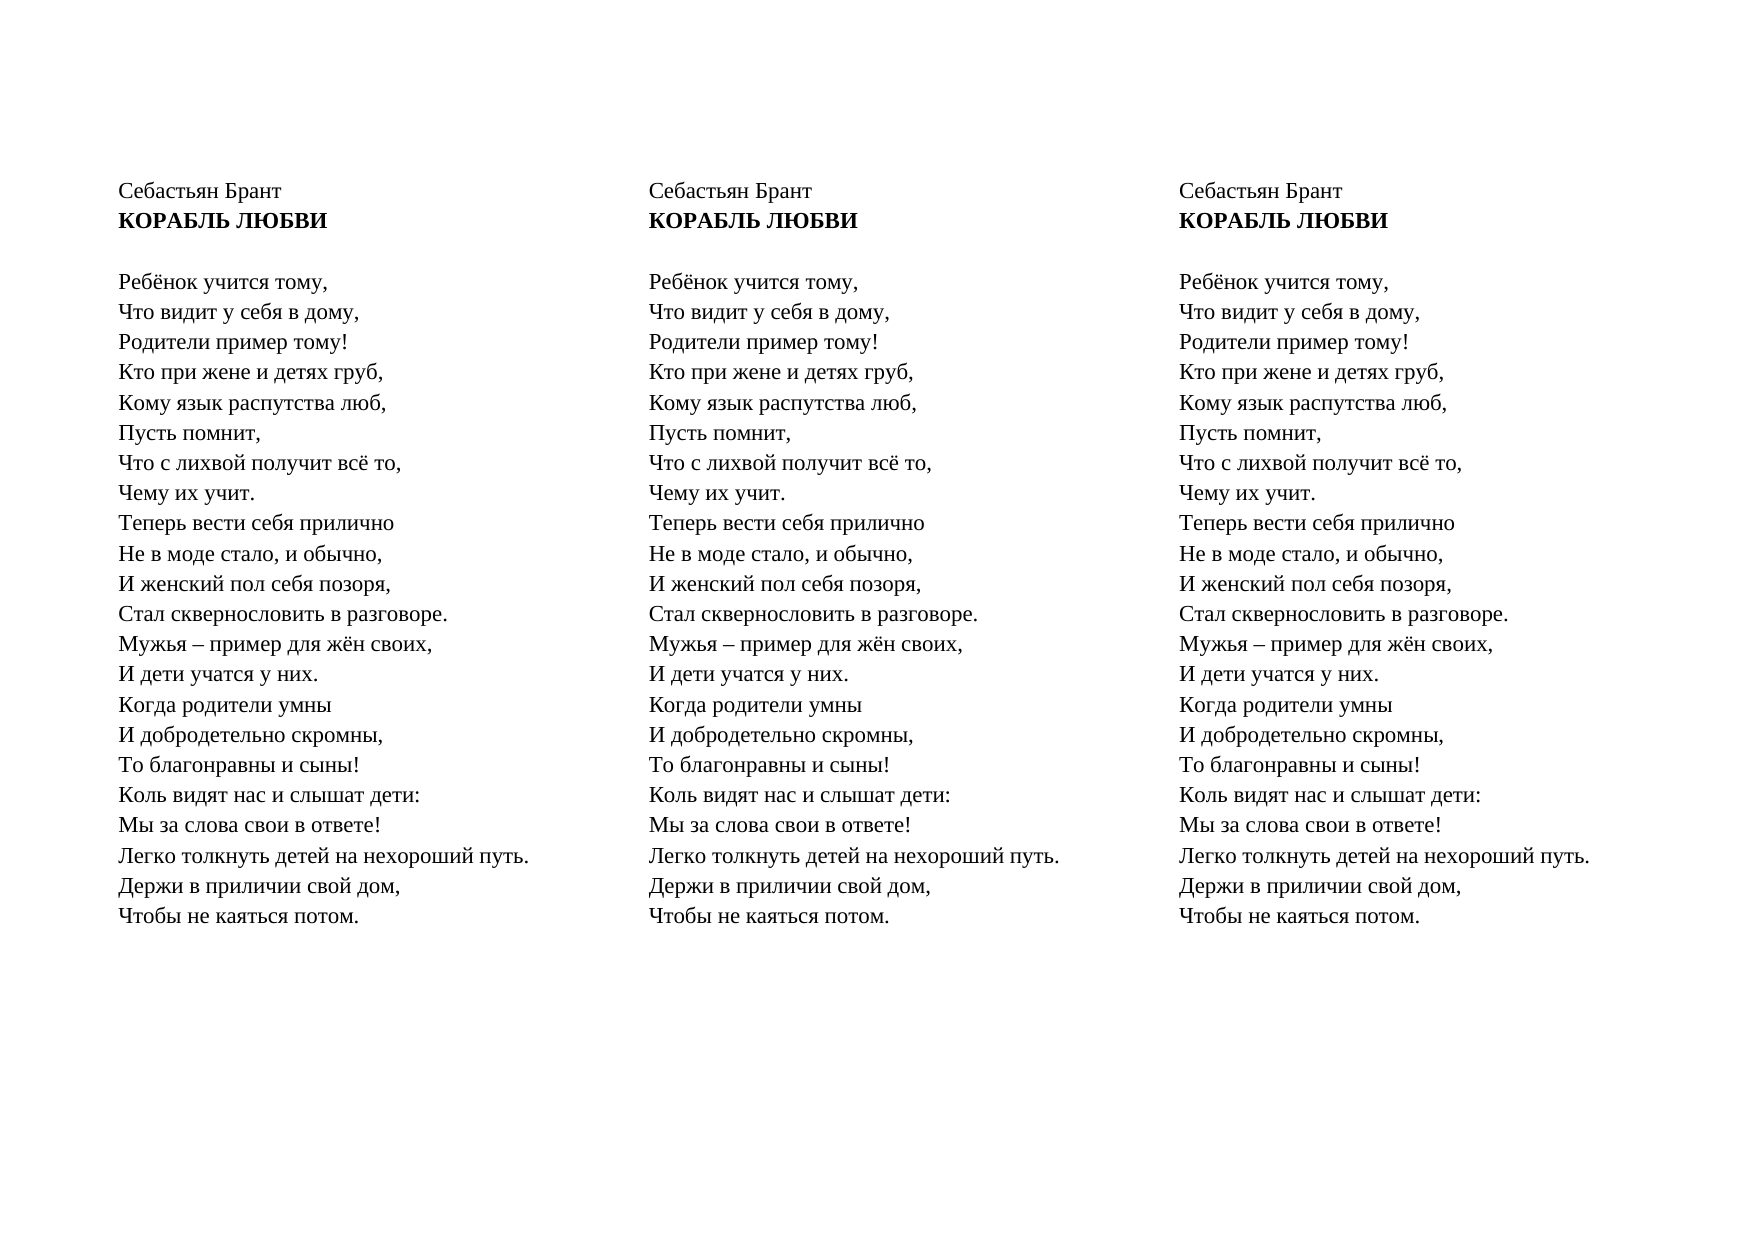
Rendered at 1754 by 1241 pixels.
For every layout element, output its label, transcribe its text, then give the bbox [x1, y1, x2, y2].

text Кто при жене и детях груб, [1179, 358, 1636, 385]
text Что видит у себя в дому, [1179, 298, 1636, 324]
text Ребёнок учится тому, [118, 268, 575, 294]
text Держи в приличии свой дом, [118, 872, 575, 898]
text Чтобы не каяться потом. [1179, 902, 1636, 928]
text Мы за слова свои в ответе! [1179, 812, 1636, 838]
text Мужья – пример для жён своих, [1179, 630, 1636, 657]
text И женский пол себя позоря, [118, 570, 575, 596]
text Не в моде стало, и обычно, [1179, 540, 1636, 566]
text Коль видят нас и слышат дети: [118, 781, 575, 808]
text Стал сквернословить в разговоре. [118, 600, 575, 626]
text Стал сквернословить в разговоре. [1179, 600, 1636, 626]
text Себастьян Брант [1179, 177, 1636, 203]
text Коль видят нас и слышат дети: [648, 781, 1105, 808]
text Родители пример тому! [648, 328, 1105, 354]
text Что видит у себя в дому, [648, 298, 1105, 324]
text Когда родители умны [648, 691, 1105, 717]
text Стал сквернословить в разговоре. [648, 600, 1105, 626]
text Мужья – пример для жён своих, [118, 630, 575, 657]
text Себастьян Брант [648, 177, 1105, 203]
text Не в моде стало, и обычно, [118, 540, 575, 566]
text Чтобы не каяться потом. [648, 902, 1105, 928]
text И дети учатся у них. [1179, 661, 1636, 687]
text Пусть помнит, [118, 419, 575, 445]
text Что видит у себя в дому, [118, 298, 575, 324]
text И женский пол себя позоря, [648, 570, 1105, 596]
text Коль видят нас и слышат дети: [1179, 781, 1636, 808]
text И добродетельно скромны, [648, 721, 1105, 747]
text Чему их учит. [1179, 479, 1636, 506]
text И женский пол себя позоря, [1179, 570, 1636, 596]
text Чтобы не каяться потом. [118, 902, 575, 928]
text Родители пример тому! [1179, 328, 1636, 354]
text Кто при жене и детях груб, [648, 358, 1105, 385]
text Теперь вести себя прилично [118, 509, 575, 536]
text И дети учатся у них. [118, 661, 575, 687]
text Кто при жене и детях груб, [118, 358, 575, 385]
text Теперь вести себя прилично [648, 509, 1105, 536]
text Родители пример тому! [118, 328, 575, 354]
text Себастьян Брант [118, 177, 575, 203]
text Что с лихвой получит всё то, [648, 449, 1105, 475]
text Легко толкнуть детей на нехороший путь. [648, 842, 1105, 868]
text То благонравны и сыны! [1179, 751, 1636, 777]
text Мужья – пример для жён своих, [648, 630, 1105, 657]
text То благонравны и сыны! [648, 751, 1105, 777]
text Кому язык распутства люб, [648, 389, 1105, 415]
text Мы за слова свои в ответе! [648, 812, 1105, 838]
text Пусть помнит, [1179, 419, 1636, 445]
text КОРАБЛЬ ЛЮБВИ [1179, 207, 1636, 234]
text Мы за слова свои в ответе! [118, 812, 575, 838]
text Пусть помнит, [648, 419, 1105, 445]
text И дети учатся у них. [648, 661, 1105, 687]
text Легко толкнуть детей на нехороший путь. [1179, 842, 1636, 868]
text То благонравны и сыны! [118, 751, 575, 777]
text Легко толкнуть детей на нехороший путь. [118, 842, 575, 868]
text И добродетельно скромны, [118, 721, 575, 747]
text Держи в приличии свой дом, [1179, 872, 1636, 898]
text Что с лихвой получит всё то, [118, 449, 575, 475]
text Когда родители умны [1179, 691, 1636, 717]
text Ребёнок учится тому, [648, 268, 1105, 294]
text КОРАБЛЬ ЛЮБВИ [648, 207, 1105, 234]
text КОРАБЛЬ ЛЮБВИ [118, 207, 575, 234]
text Ребёнок учится тому, [1179, 268, 1636, 294]
text Теперь вести себя прилично [1179, 509, 1636, 536]
text Кому язык распутства люб, [118, 389, 575, 415]
text Когда родители умны [118, 691, 575, 717]
text Чему их учит. [648, 479, 1105, 506]
text Кому язык распутства люб, [1179, 389, 1636, 415]
text Что с лихвой получит всё то, [1179, 449, 1636, 475]
text Держи в приличии свой дом, [648, 872, 1105, 898]
text Чему их учит. [118, 479, 575, 506]
text И добродетельно скромны, [1179, 721, 1636, 747]
text Не в моде стало, и обычно, [648, 540, 1105, 566]
